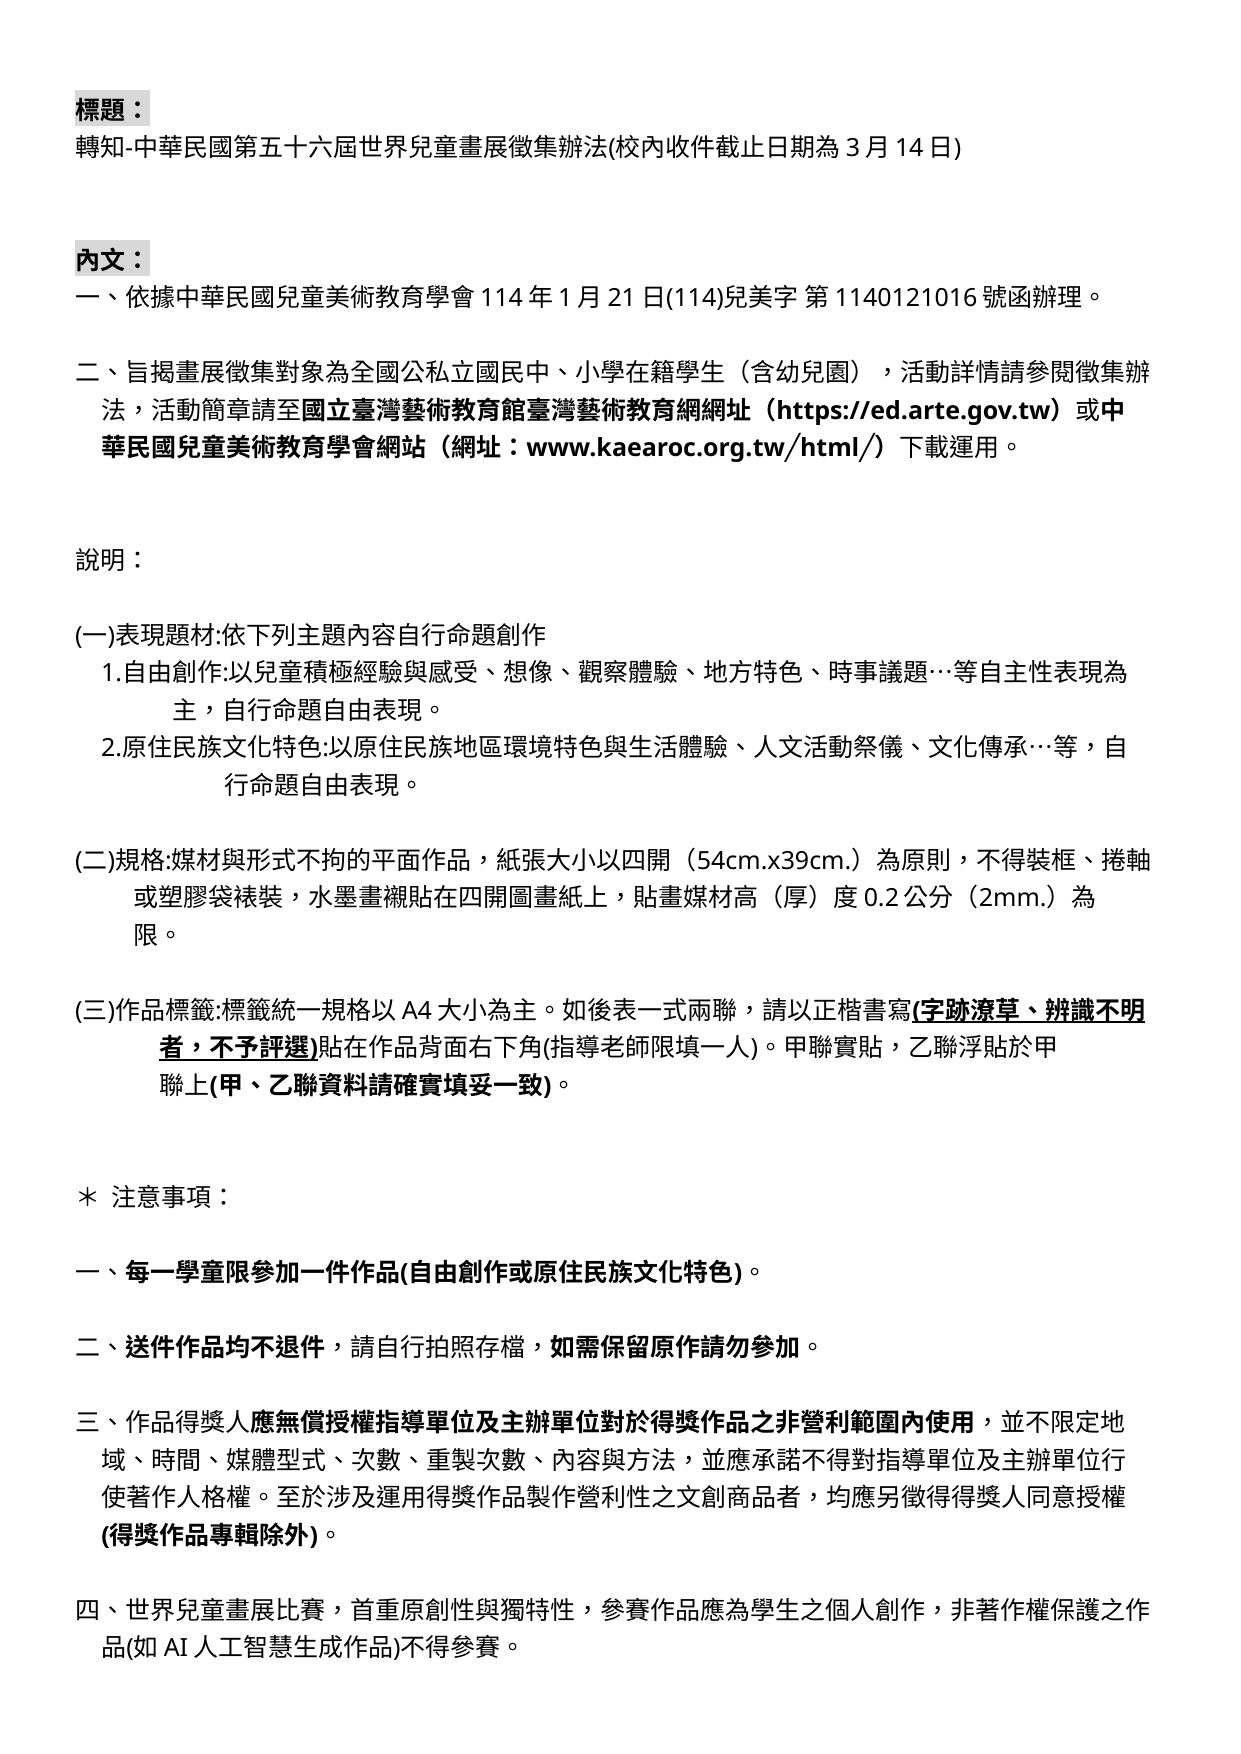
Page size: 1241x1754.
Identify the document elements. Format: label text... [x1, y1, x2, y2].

text 標題： [75, 89, 1165, 127]
text (得獎作品專輯除外)。 [75, 1514, 1165, 1552]
text 說明： [75, 539, 1165, 577]
text (二)規格:媒材與形式不拘的平面作品，紙張大小以四開（54cm.x39cm.）為原則，不得裝框、捲軸 [75, 839, 1165, 877]
text 法，活動簡章請至國立臺灣藝術教育館臺灣藝術教育網網址（https://ed.arte.gov.tw）或中 [75, 389, 1165, 427]
text 內文： [75, 239, 1165, 277]
text 2.原住民族文化特色:以原住民族地區環境特色與生活體驗、人文活動祭儀、文化傳承…等，自 [75, 727, 1165, 764]
text (一)表現題材:依下列主題內容自行命題創作 [75, 614, 1165, 652]
text 品(如AI人工智慧生成作品)不得參賽。 [75, 1627, 1165, 1664]
text 聯上(甲、乙聯資料請確實填妥一致)。 [75, 1064, 1165, 1102]
text 限。 [75, 914, 1165, 952]
text ＊ 注意事項： [75, 1177, 1165, 1214]
text 四、世界兒童畫展比賽，首重原創性與獨特性，參賽作品應為學生之個人創作，非著作權保護之作 [75, 1589, 1165, 1627]
text 華民國兒童美術教育學會網站（網址：www.kaearoc.org.tw╱html╱）下載運用。 [75, 427, 1165, 464]
text 使著作人格權。至於涉及運用得獎作品製作營利性之文創商品者，均應另徵得得獎人同意授權 [75, 1477, 1165, 1514]
text 三、作品得獎人應無償授權指導單位及主辦單位對於得獎作品之非營利範圍內使用，並不限定地 [75, 1402, 1165, 1439]
text (三)作品標籤:標籤統一規格以A4大小為主。如後表一式兩聯，請以正楷書寫(字跡潦草、辨識不明 [75, 989, 1165, 1027]
text 主，自行命題自由表現。 [75, 689, 1165, 727]
text 域、時間、媒體型式、次數、重製次數、內容與方法，並應承諾不得對指導單位及主辦單位行 [75, 1439, 1165, 1477]
text 一、依據中華民國兒童美術教育學會114年1月21日(114)兒美字 第1140121016號函辦理。 [75, 277, 1165, 314]
text 者，不予評選)貼在作品背面右下角(指導老師限填一人)。甲聯實貼，乙聯浮貼於甲 [75, 1027, 1165, 1064]
text 二、旨揭畫展徵集對象為全國公私立國民中、小學在籍學生（含幼兒園），活動詳情請參閱徵集辦 [75, 352, 1165, 389]
text 行命題自由表現。 [75, 764, 1165, 802]
text 一、每一學童限參加一件作品(自由創作或原住民族文化特色)。 [75, 1252, 1165, 1289]
text 1.自由創作:以兒童積極經驗與感受、想像、觀察體驗、地方特色、時事議題…等自主性表現為 [75, 652, 1165, 689]
text 轉知-中華民國第五十六屆世界兒童畫展徵集辦法(校內收件截止日期為3月14日) [75, 127, 1165, 202]
text 二、送件作品均不退件，請自行拍照存檔，如需保留原作請勿參加。 [75, 1327, 1165, 1364]
text 或塑膠袋裱裝，水墨畫襯貼在四開圖畫紙上，貼畫媒材高（厚）度0.2公分（2mm.）為 [75, 877, 1165, 914]
